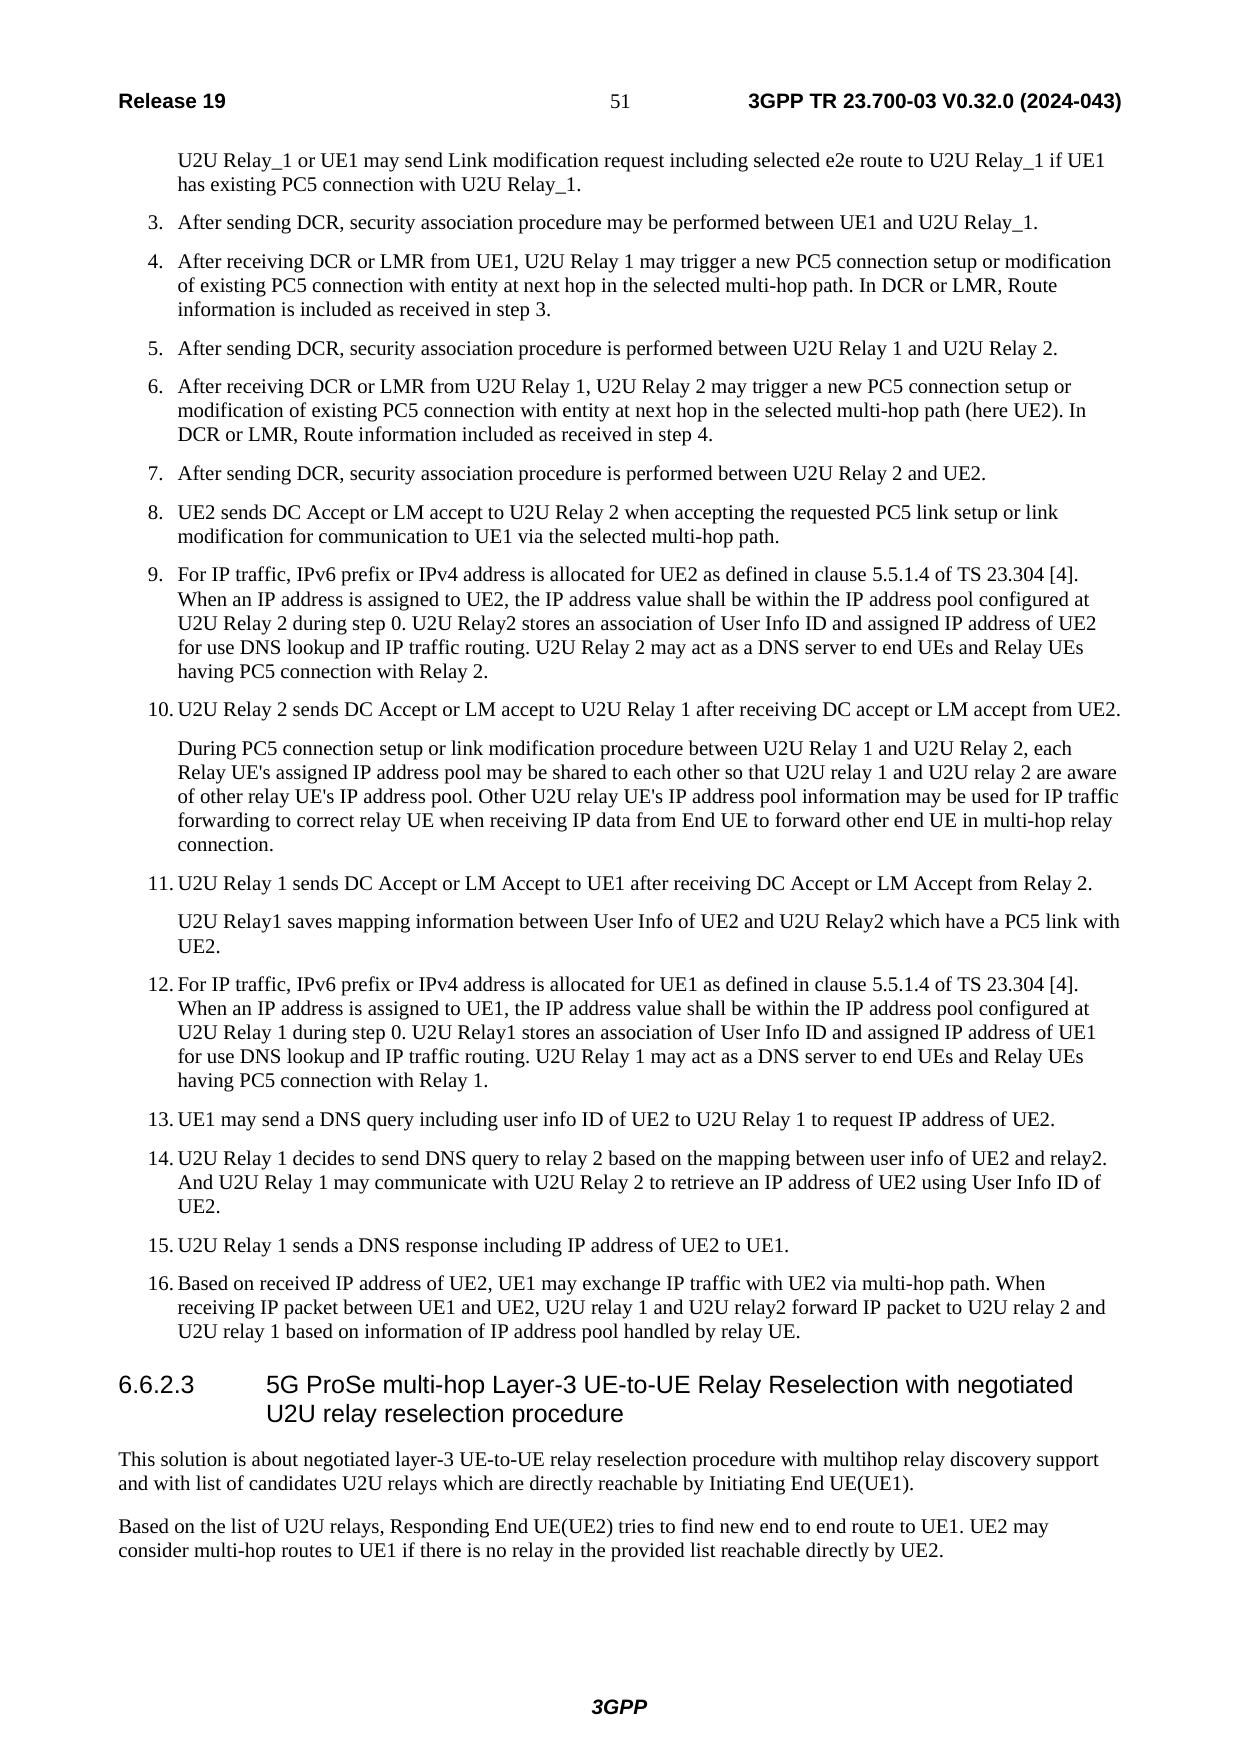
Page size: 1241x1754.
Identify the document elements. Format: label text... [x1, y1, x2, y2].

text During PC5 connection setup or link modification procedure between U2U Relay 1 and U2U Relay 2, each Relay UE's assigned IP address pool may be shared to each other so that U2U relay 1 and U2U relay 2 are aware of other relay UE's IP address pool. Other U2U relay UE's IP address pool information may be used for IP traffic forwarding to correct relay UE when receiving IP data from End UE to forward other end UE in multi-hop relay connection. [148, 736, 1122, 856]
text 6. After receiving DCR or LMR from U2U Relay 1, U2U Relay 2 may trigger a new PC5 connection setup or modification of existing PC5 connection with entity at next hop in the selected multi-hop path (here UE2). In DCR or LMR, Route information included as received in step 4. [148, 374, 1122, 446]
text 12. For IP traffic, IPv6 prefix or IPv4 address is allocated for UE1 as defined in clause 5.5.1.4 of TS 23.304 [4]. When an IP address is assigned to UE1, the IP address value shall be within the IP address pool configured at U2U Relay 1 during step 0. U2U Relay1 stores an association of User Info ID and assigned IP address of UE1 for use DNS lookup and IP traffic routing. U2U Relay 1 may act as a DNS server to end UEs and Relay UEs having PC5 connection with Relay 1. [148, 972, 1122, 1092]
text 8. UE2 sends DC Accept or LM accept to U2U Relay 2 when accepting the requested PC5 link setup or link modification for communication to UE1 via the selected multi-hop path. [148, 500, 1122, 548]
text 3. After sending DCR, security association procedure may be performed between UE1 and U2U Relay_1. [148, 210, 1122, 234]
text 7. After sending DCR, security association procedure is performed between U2U Relay 2 and UE2. [148, 461, 1122, 485]
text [148, 147, 1122, 196]
text U2U Relay1 saves mapping information between User Info of UE2 and U2U Relay2 which have a PC5 link with UE2. [148, 909, 1122, 958]
text 11. U2U Relay 1 sends DC Accept or LM Accept to UE1 after receiving DC Accept or LM Accept from Relay 2. [148, 871, 1122, 895]
text 4. After receiving DCR or LMR from UE1, U2U Relay 1 may trigger a new PC5 connection setup or modification of existing PC5 connection with entity at next hop in the selected multi-hop path. In DCR or LMR, Route information is included as received in step 3. [148, 249, 1122, 321]
text This solution is about negotiated layer-3 UE-to-UE relay reselection procedure with multihop relay discovery support and with list of candidates U2U relays which are directly reachable by Initiating End UE(UE1). [118, 1447, 1122, 1495]
text 9. For IP traffic, IPv6 prefix or IPv4 address is allocated for UE2 as defined in clause 5.5.1.4 of TS 23.304 [4]. When an IP address is assigned to UE2, the IP address value shall be within the IP address pool configured at U2U Relay 2 during step 0. U2U Relay2 stores an association of User Info ID and assigned IP address of UE2 for use DNS lookup and IP traffic routing. U2U Relay 2 may act as a DNS server to end UEs and Relay UEs having PC5 connection with Relay 2. [148, 562, 1122, 683]
text 16. Based on received IP address of UE2, UE1 may exchange IP traffic with UE2 via multi-hop path. When receiving IP packet between UE1 and UE2, U2U relay 1 and U2U relay2 forward IP packet to U2U relay 2 and U2U relay 1 based on information of IP address pool handled by relay UE. [148, 1271, 1122, 1343]
text Based on the list of U2U relays, Responding End UE(UE2) tries to find new end to end route to UE1. UE2 may consider multi-hop routes to UE1 if there is no relay in the provided list reachable directly by UE2. [118, 1513, 1122, 1562]
text 5. After sending DCR, security association procedure is performed between U2U Relay 1 and U2U Relay 2. [148, 336, 1122, 360]
text 15. U2U Relay 1 sends a DNS response including IP address of UE2 to UE1. [148, 1232, 1122, 1257]
subtitle 6.6.2.3 5G ProSe multi-hop Layer-3 UE-to-UE Relay Reselection with negotiated U2U relay reselection procedure [118, 1370, 1122, 1428]
text 10. U2U Relay 2 sends DC Accept or LM accept to U2U Relay 1 after receiving DC accept or LM accept from UE2. [148, 697, 1122, 721]
text 13. UE1 may send a DNS query including user info ID of UE2 to U2U Relay 1 to request IP address of UE2. [148, 1107, 1122, 1131]
text 14. U2U Relay 1 decides to send DNS query to relay 2 based on the mapping between user info of UE2 and relay2. And U2U Relay 1 may communicate with U2U Relay 2 to retrieve an IP address of UE2 using User Info ID of UE2. [148, 1146, 1122, 1218]
